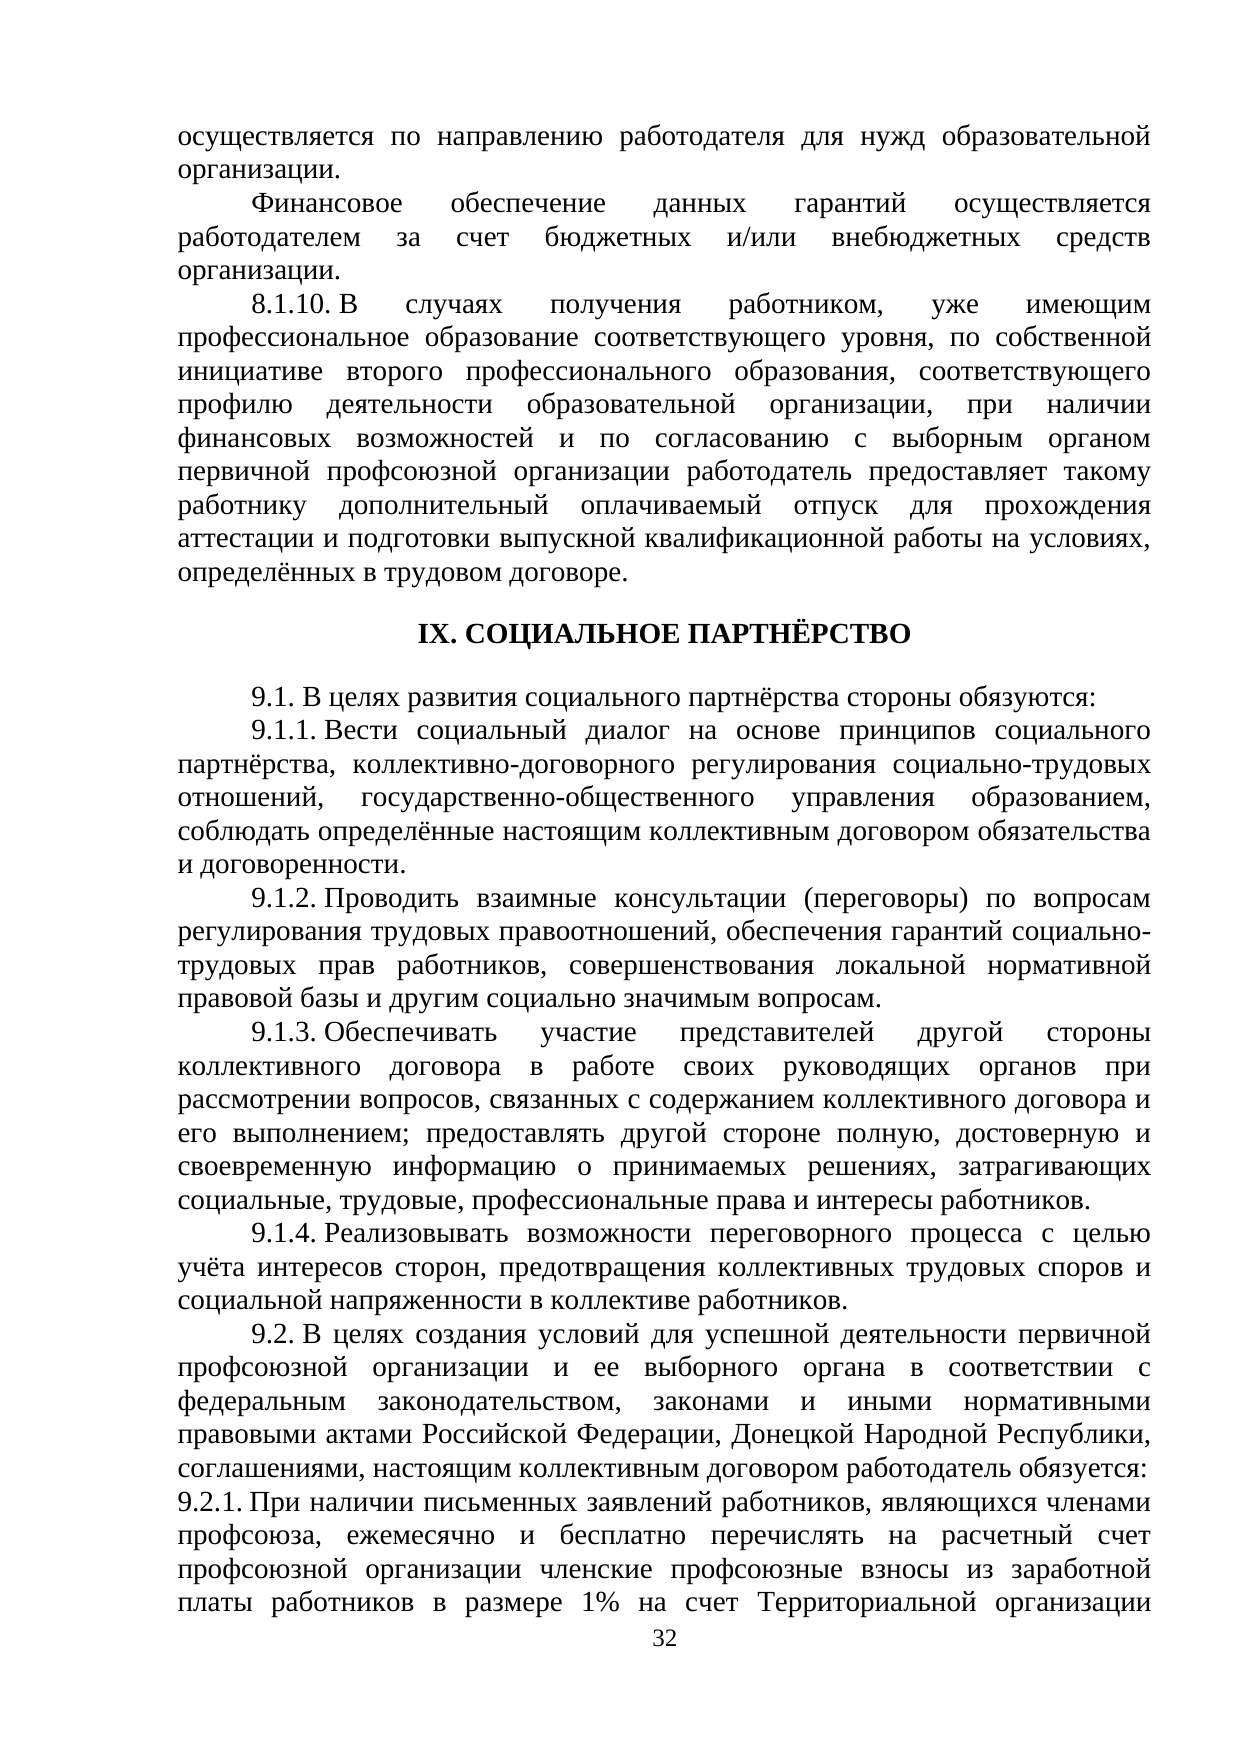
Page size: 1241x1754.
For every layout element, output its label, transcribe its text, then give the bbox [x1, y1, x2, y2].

text 9.1. В целях развития социального партнёрства стороны обязуются: [177, 679, 1152, 712]
text 9.1.1. Вести социальный диалог на основе принципов социального партнёрства, коллективно-договорного регулирования социально-трудовых отношений, государственно-общественного управления образованием, соблюдать определённые настоящим коллективным договором обязательства и договоренности. [177, 712, 1152, 880]
text 8.1.10. В случаях получения работником, уже имеющим профессиональное образование соответствующего уровня, по собственной инициативе второго профессионального образования, соответствующего профилю деятельности образовательной организации, при наличии финансовых возможностей и по согласованию с выборным органом первичной профсоюзной организации работодатель предоставляет такому работнику дополнительный оплачиваемый отпуск для прохождения аттестации и подготовки выпускной квалификационной работы на условиях, определённых в трудовом договоре. [177, 286, 1152, 588]
text 9.2. В целях создания условий для успешной деятельности первичной профсоюзной организации и ее выборного органа в соответствии с федеральным законодательством, законами и иными нормативными правовыми актами Российской Федерации, Донецкой Народной Республики, соглашениями, настоящим коллективным договором работодатель обязуется: [177, 1316, 1152, 1484]
text 9.1.4. Реализовывать возможности переговорного процесса с целью учёта интересов сторон, предотвращения коллективных трудовых споров и социальной напряженности в коллективе работников. [177, 1215, 1152, 1316]
text Финансовое обеспечение данных гарантий осуществляется работодателем за счет бюджетных и/или внебюджетных средств организации. [177, 185, 1152, 286]
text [177, 1484, 1152, 1618]
subtitle IХ. СОЦИАЛЬНОЕ ПАРТНЁРСТВО [177, 616, 1152, 650]
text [177, 118, 1152, 185]
text 9.1.3. Обеспечивать участие представителей другой стороны коллективного договора в работе своих руководящих органов при рассмотрении вопросов, связанных с содержанием коллективного договора и его выполнением; предоставлять другой стороне полную, достоверную и своевременную информацию о принимаемых решениях, затрагивающих социальные, трудовые, профессиональные права и интересы работников. [177, 1014, 1152, 1215]
text 9.1.2. Проводить взаимные консультации (переговоры) по вопросам регулирования трудовых правоотношений, обеспечения гарантий социально-трудовых прав работников, совершенствования локальной нормативной правовой базы и другим социально значимым вопросам. [177, 880, 1152, 1014]
